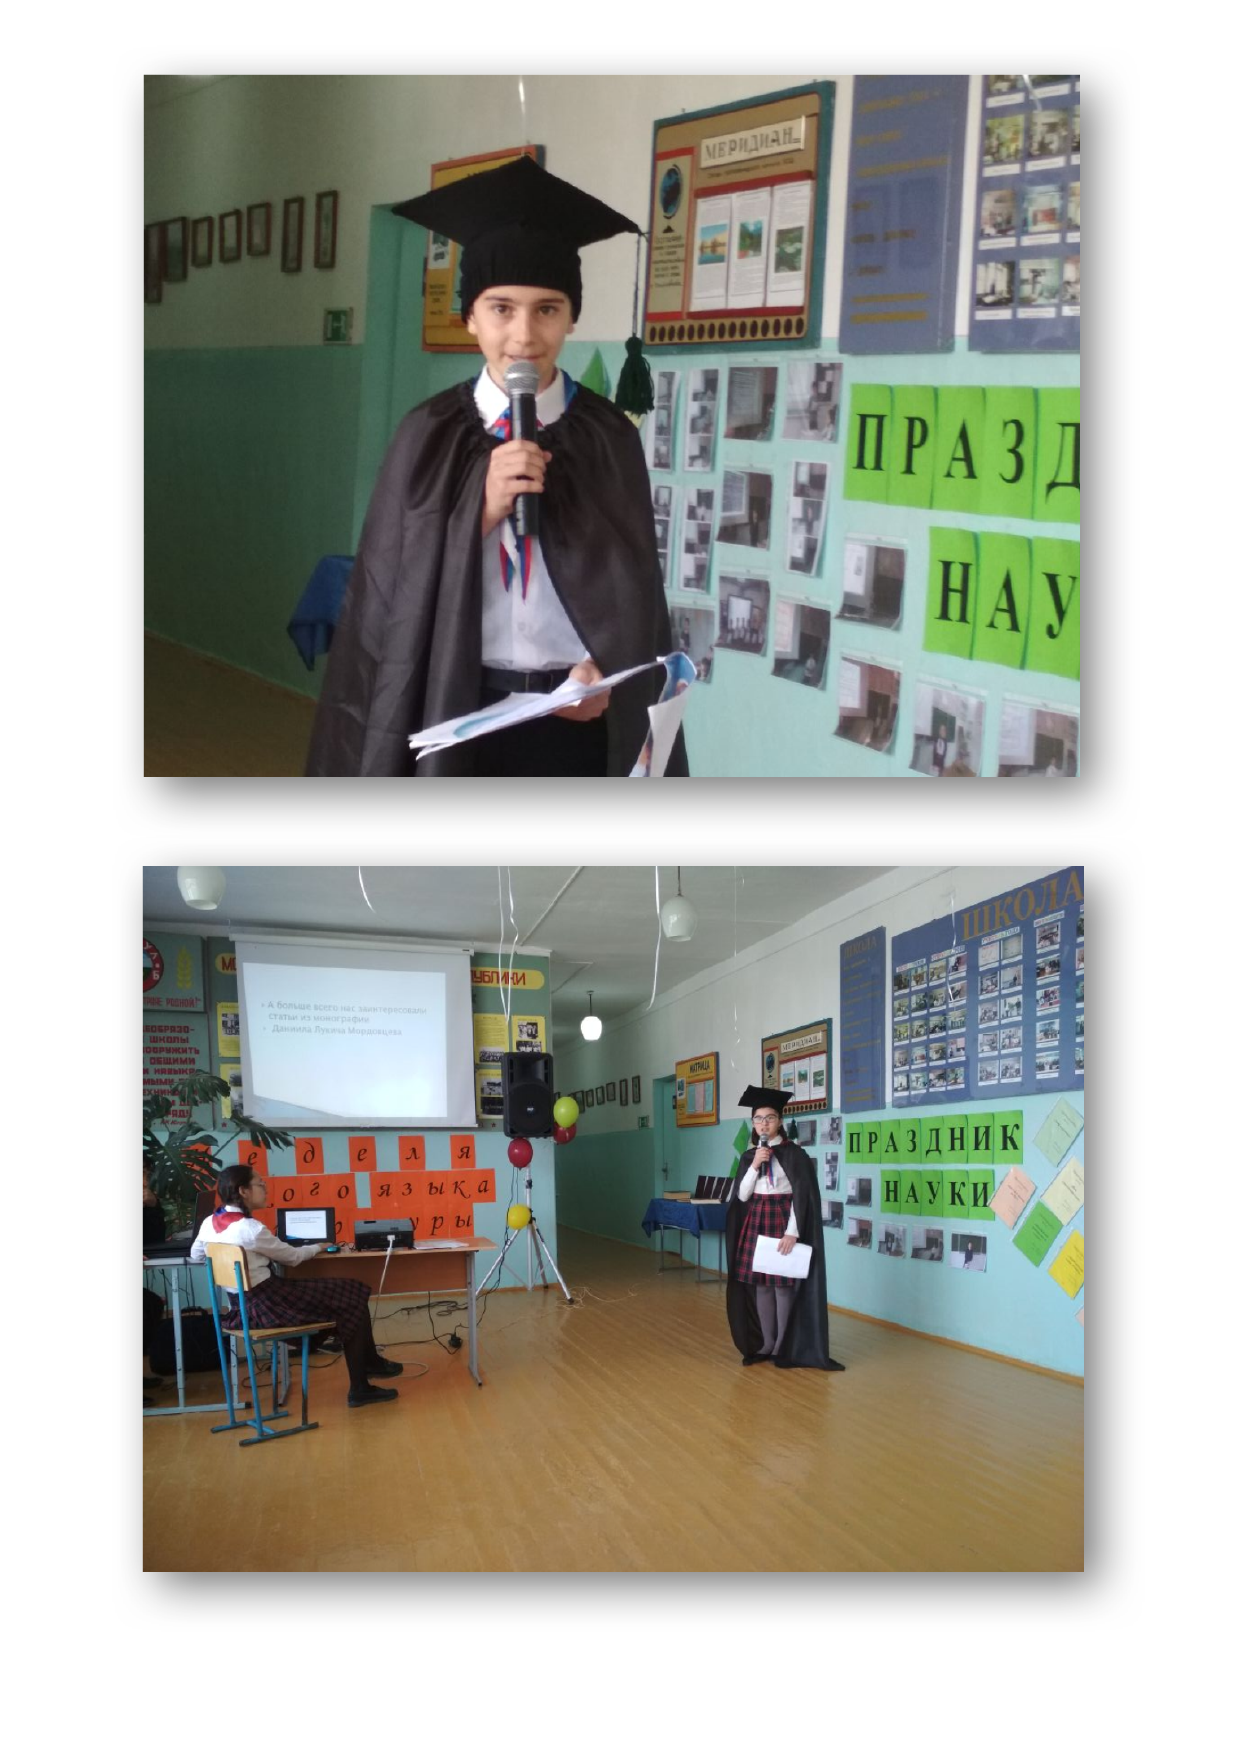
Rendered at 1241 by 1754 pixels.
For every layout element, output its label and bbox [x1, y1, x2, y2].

picture [145, 75, 1079, 777]
picture [144, 866, 1083, 1572]
